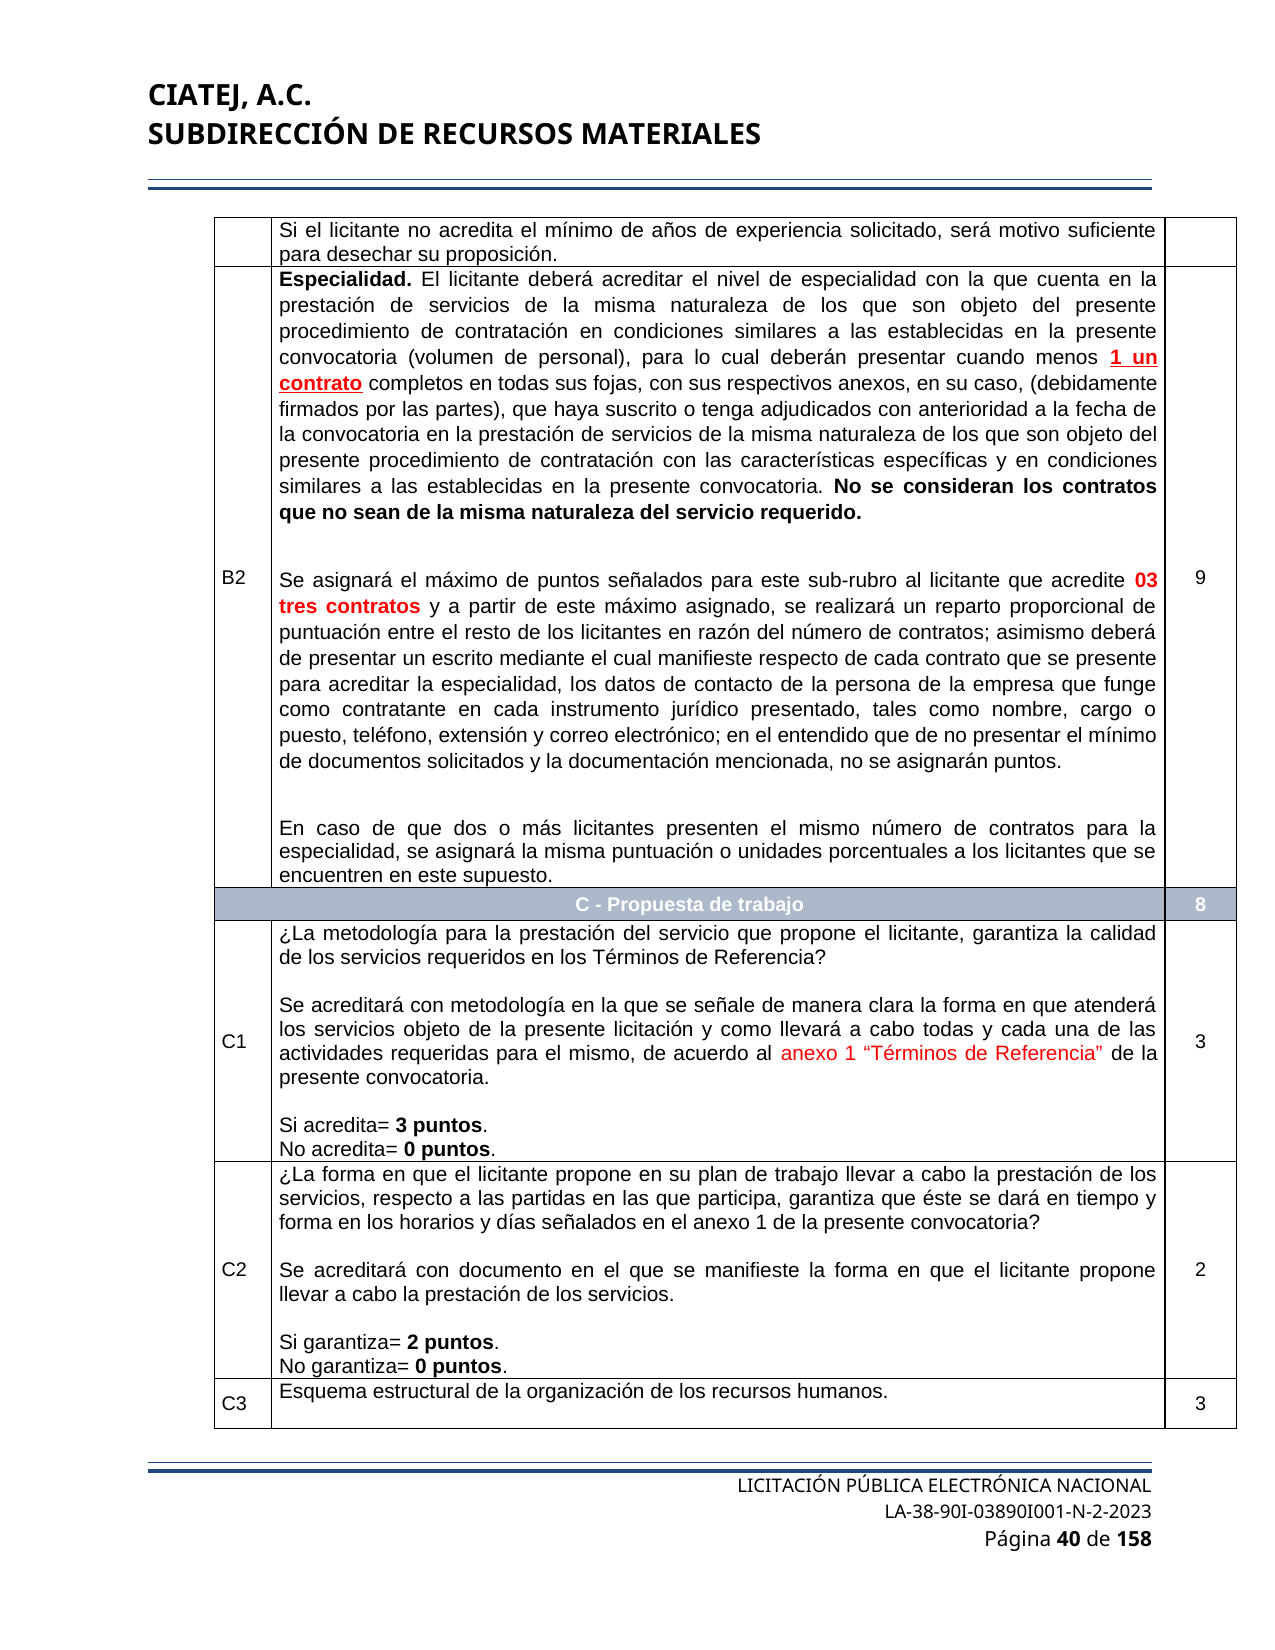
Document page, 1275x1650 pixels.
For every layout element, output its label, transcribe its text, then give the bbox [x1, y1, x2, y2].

table_cell Especialidad. El licitante deberá acreditar el nivel de especialidad con la que cuenta en la prestación de servicios de la misma naturaleza de los que son objeto del presente procedimiento de contratación en condiciones similares a las establecidas en la presente convocatoria (volumen de personal), para lo cual deberán presentar cuando menos 1 un contrato completos en todas sus fojas, con sus respectivos anexos, en su caso, (debidamente firmados por las partes), que haya suscrito o tenga adjudicados con anterioridad a la fecha de la convocatoria en la prestación de servicios de la misma naturaleza de los que son objeto del presente procedimiento de contratación con las características específicas y en condiciones similares a las establecidas en la presente convocatoria. No se consideran los contratos que no sean de la misma naturaleza del servicio requerido. Se asignará el máximo de puntos señalados para este sub-rubro al licitante que acredite 03 tres contratos y a partir de este máximo asignado, se realizará un reparto proporcional de puntuación entre el resto de los licitantes en razón del número de contratos; asimismo deberá de presentar un escrito mediante el cual manifieste respecto de cada contrato que se presente para acreditar la especialidad, los datos de contacto de la persona de la empresa que funge como contratante en cada instrumento jurídico presentado, tales como nombre, cargo o puesto, teléfono, extensión y correo electrónico; en el entendido que de no presentar el mínimo de documentos solicitados y la documentación mencionada, no se asignarán puntos. En caso de que dos o más licitantes presenten el mismo número de contratos para la especialidad, se asignará la misma puntuación o unidades porcentuales a los licitantes que se encuentren en este supuesto. [272, 267, 1164, 887]
table_cell C - Propuesta de trabajo [215, 888, 1164, 920]
table_cell 9 [1166, 218, 1236, 266]
table_cell 3 [1166, 921, 1236, 1161]
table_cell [272, 1379, 1164, 1428]
table_cell B2 [215, 267, 271, 887]
table_cell C2 [215, 1162, 271, 1377]
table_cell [272, 218, 1164, 266]
table_cell B1 [215, 218, 271, 266]
table_cell ¿La forma en que el licitante propone en su plan de trabajo llevar a cabo la prestación de los servicios, respecto a las partidas en las que participa, garantiza que éste se dará en tiempo y forma en los horarios y días señalados en el anexo 1 de la presente convocatoria? Se acreditará con documento en el que se manifieste la forma en que el licitante propone llevar a cabo la prestación de los servicios. Si garantiza= 2 puntos. No garantiza= 0 puntos. [272, 1162, 1164, 1377]
table_cell C1 [215, 921, 271, 1161]
table_cell 3 [1166, 1379, 1236, 1428]
table_cell C3 [215, 1379, 271, 1428]
table_cell ¿La metodología para la prestación del servicio que propone el licitante, garantiza la calidad de los servicios requeridos en los Términos de Referencia? Se acreditará con metodología en la que se señale de manera clara la forma en que atenderá los servicios objeto de la presente licitación y como llevará a cabo todas y cada una de las actividades requeridas para el mismo, de acuerdo al anexo 1 “Términos de Referencia” de la presente convocatoria. Si acredita= 3 puntos. No acredita= 0 puntos. [272, 921, 1164, 1161]
table_cell 2 [1166, 1162, 1236, 1377]
table_cell 9 [1166, 267, 1236, 887]
table_cell 8 [1166, 888, 1236, 920]
